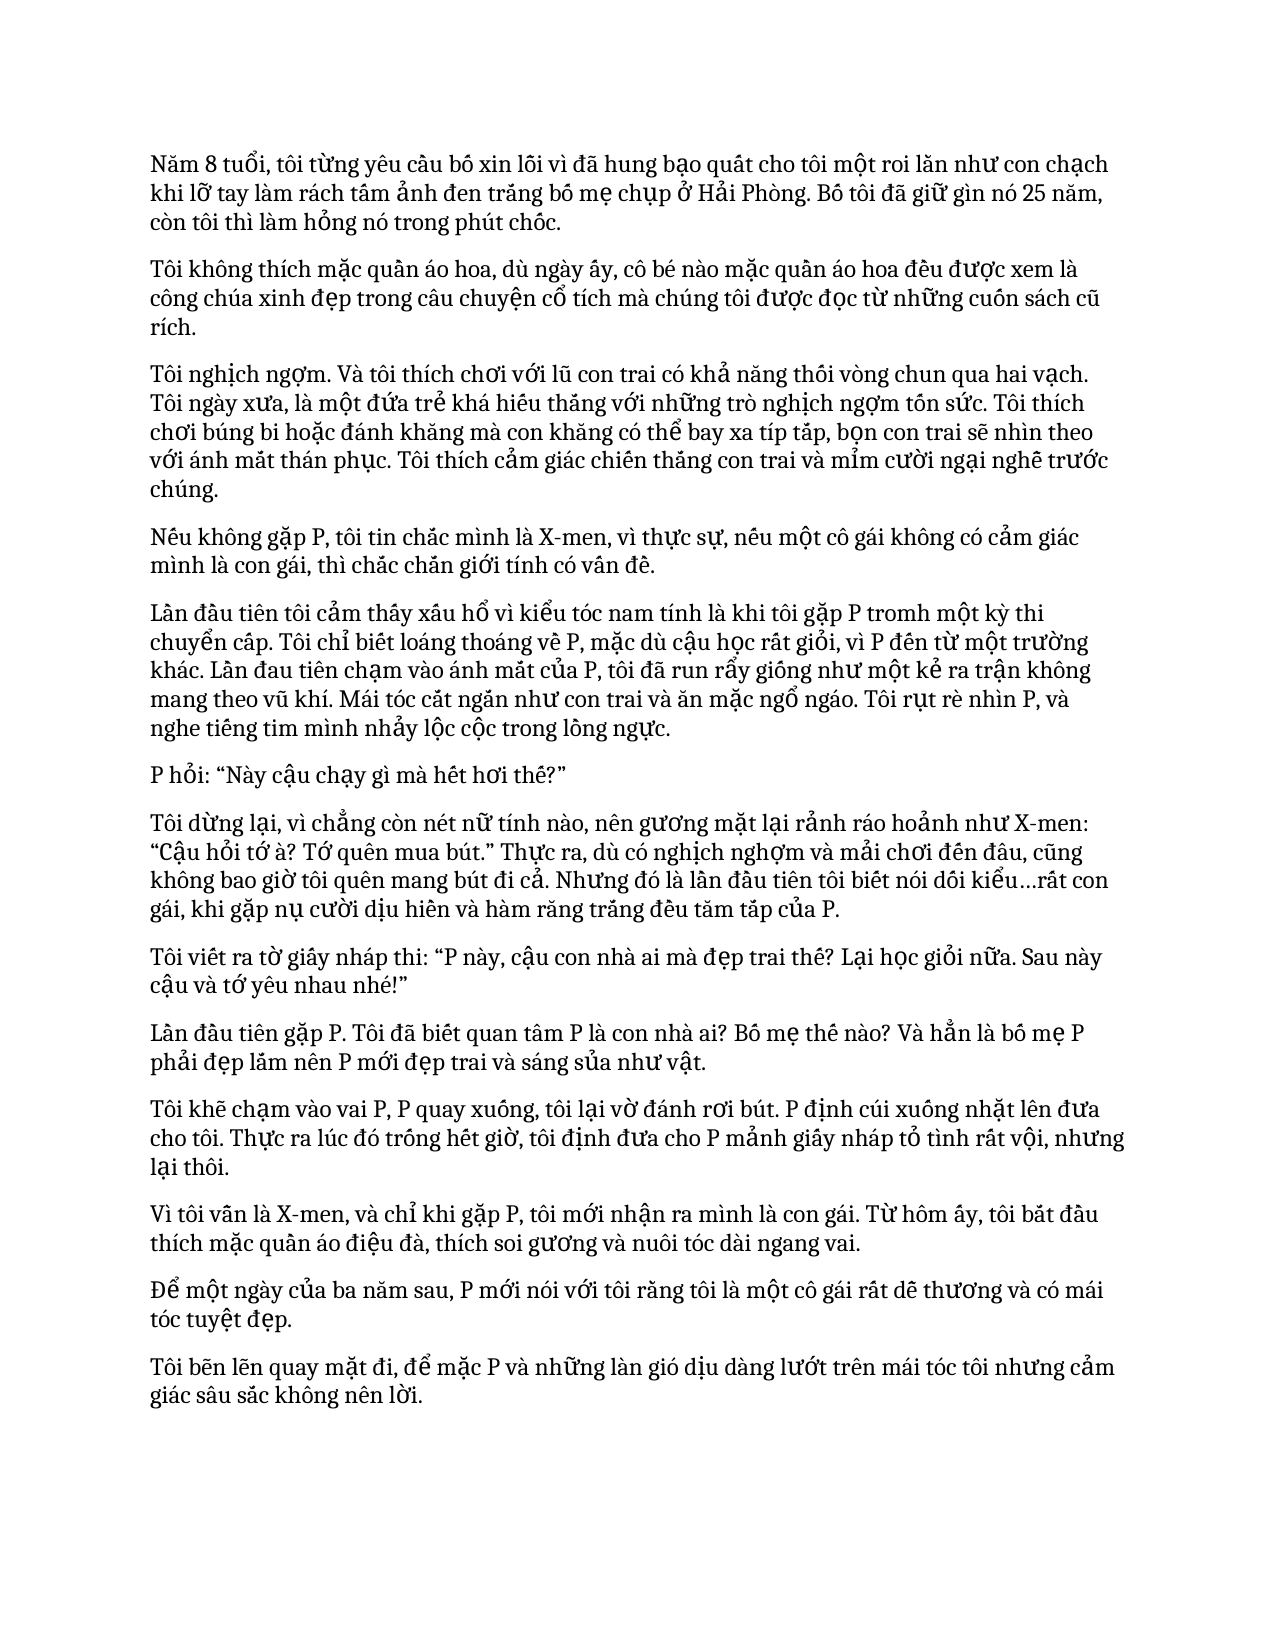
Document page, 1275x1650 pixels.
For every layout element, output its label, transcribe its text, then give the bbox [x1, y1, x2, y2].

text Tôi khẽ chạm vào vai P, P quay xuống, tôi lại vờ đánh rơi bút. P định cúi xuống nhặt lên đưa cho tôi. Thực ra lúc đó trống hết giờ, tôi định đưa cho P mảnh giấy nháp tỏ tình rất vội, nhưng lại thôi. [150, 1095, 1125, 1181]
text Lần đầu tiên gặp P. Tôi đã biết quan tâm P là con nhà ai? Bố mẹ thế nào? Và hẳn là bố mẹ P phải đẹp lắm nên P mới đẹp trai và sáng sủa như vật. [150, 1019, 1125, 1076]
text Tôi nghịch ngợm. Và tôi thích chơi với lũ con trai có khả năng thối vòng chun qua hai vạch. Tôi ngày xưa, là một đứa trẻ khá hiếu thắng với những trò nghịch ngợm tốn sức. Tôi thích chơi búng bi hoặc đánh khăng mà con khăng có thể bay xa típ tắp, bọn con trai sẽ nhìn theo với ánh mắt thán phục. Tôi thích cảm giác chiến thắng con trai và mỉm cười ngại nghễ trước chúng. [150, 360, 1125, 504]
text Vì tôi vẫn là X-men, và chỉ khi gặp P, tôi mới nhận ra mình là con gái. Từ hôm ấy, tôi bắt đầu thích mặc quần áo điệu đà, thích soi gương và nuôi tóc dài ngang vai. [150, 1200, 1125, 1257]
text P hỏi: “Này cậu chạy gì mà hết hơi thế?” [150, 761, 1125, 790]
text Tôi viết ra tờ giấy nháp thi: “P này, cậu con nhà ai mà đẹp trai thế? Lại học giỏi nữa. Sau này cậu và tớ yêu nhau nhé!” [150, 942, 1125, 1000]
text Tôi bẽn lẽn quay mặt đi, để mặc P và những làn gió dịu dàng lướt trên mái tóc tôi nhưng cảm giác sâu sắc không nên lời. [150, 1352, 1125, 1410]
text Năm 8 tuổi, tôi từng yêu cầu bố xin lỗi vì đã hung bạo quất cho tôi một roi lằn như con chạch khi lỡ tay làm rách tấm ảnh đen trắng bố mẹ chụp ở Hải Phòng. Bố tôi đã giữ gìn nó 25 năm, còn tôi thì làm hỏng nó trong phút chốc. [150, 150, 1125, 236]
text Tôi dừng lại, vì chẳng còn nét nữ tính nào, nên gương mặt lại rảnh ráo hoảnh như X-men: “Cậu hỏi tớ à? Tớ quên mua bút.” Thực ra, dù có nghịch nghợm và mải chơi đến đâu, cũng không bao giờ tôi quên mang bút đi cả. Nhưng đó là lần đầu tiên tôi biết nói dối kiểu…rất con gái, khi gặp nụ cười dịu hiền và hàm răng trắng đều tăm tắp của P. [150, 809, 1125, 924]
text Lần đầu tiên tôi cảm thấy xấu hổ vì kiểu tóc nam tính là khi tôi gặp P tromh một kỳ thi chuyển cấp. Tôi chỉ biết loáng thoáng về P, mặc dù cậu học rất giỏi, vì P đến từ một trường khác. Lần đau tiên chạm vào ánh mắt của P, tôi đã run rẩy giống như một kẻ ra trận không mang theo vũ khí. Mái tóc cắt ngắn như con trai và ăn mặc ngổ ngáo. Tôi rụt rè nhìn P, và nghe tiếng tim mình nhảy lộc cộc trong lồng ngực. [150, 599, 1125, 742]
text Để một ngày của ba năm sau, P mới nói với tôi rằng tôi là một cô gái rất dễ thương và có mái tóc tuyệt đẹp. [150, 1276, 1125, 1334]
text Nếu không gặp P, tôi tin chắc mình là X-men, vì thực sự, nếu một cô gái không có cảm giác mình là con gái, thì chắc chắn giới tính có vấn đề. [150, 522, 1125, 580]
text Tôi không thích mặc quần áo hoa, dù ngày ấy, cô bé nào mặc quần áo hoa đều được xem là công chúa xinh đẹp trong câu chuyện cổ tích mà chúng tôi được đọc từ những cuốn sách cũ rích. [150, 255, 1125, 341]
